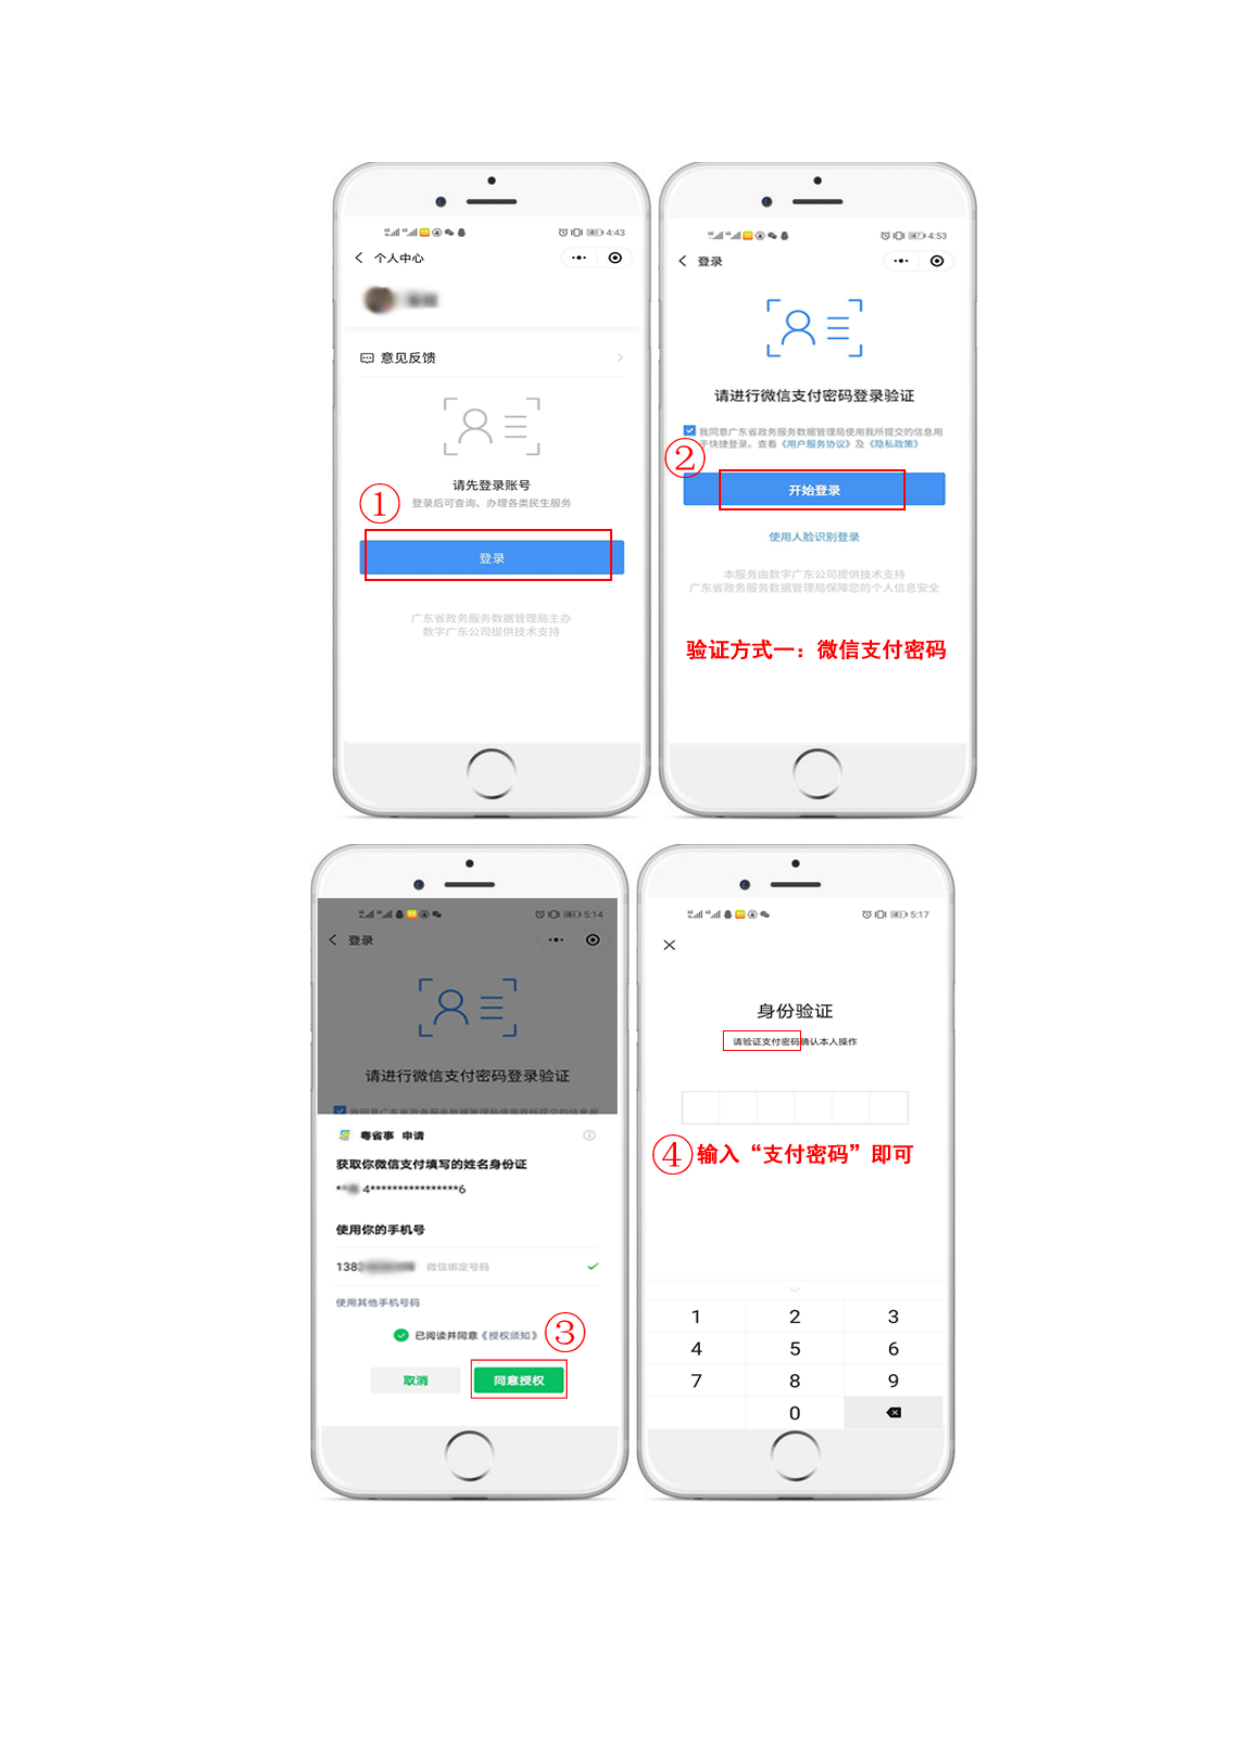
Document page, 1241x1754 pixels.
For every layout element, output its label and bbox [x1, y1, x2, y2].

picture [332, 162, 985, 821]
picture [310, 844, 963, 1503]
